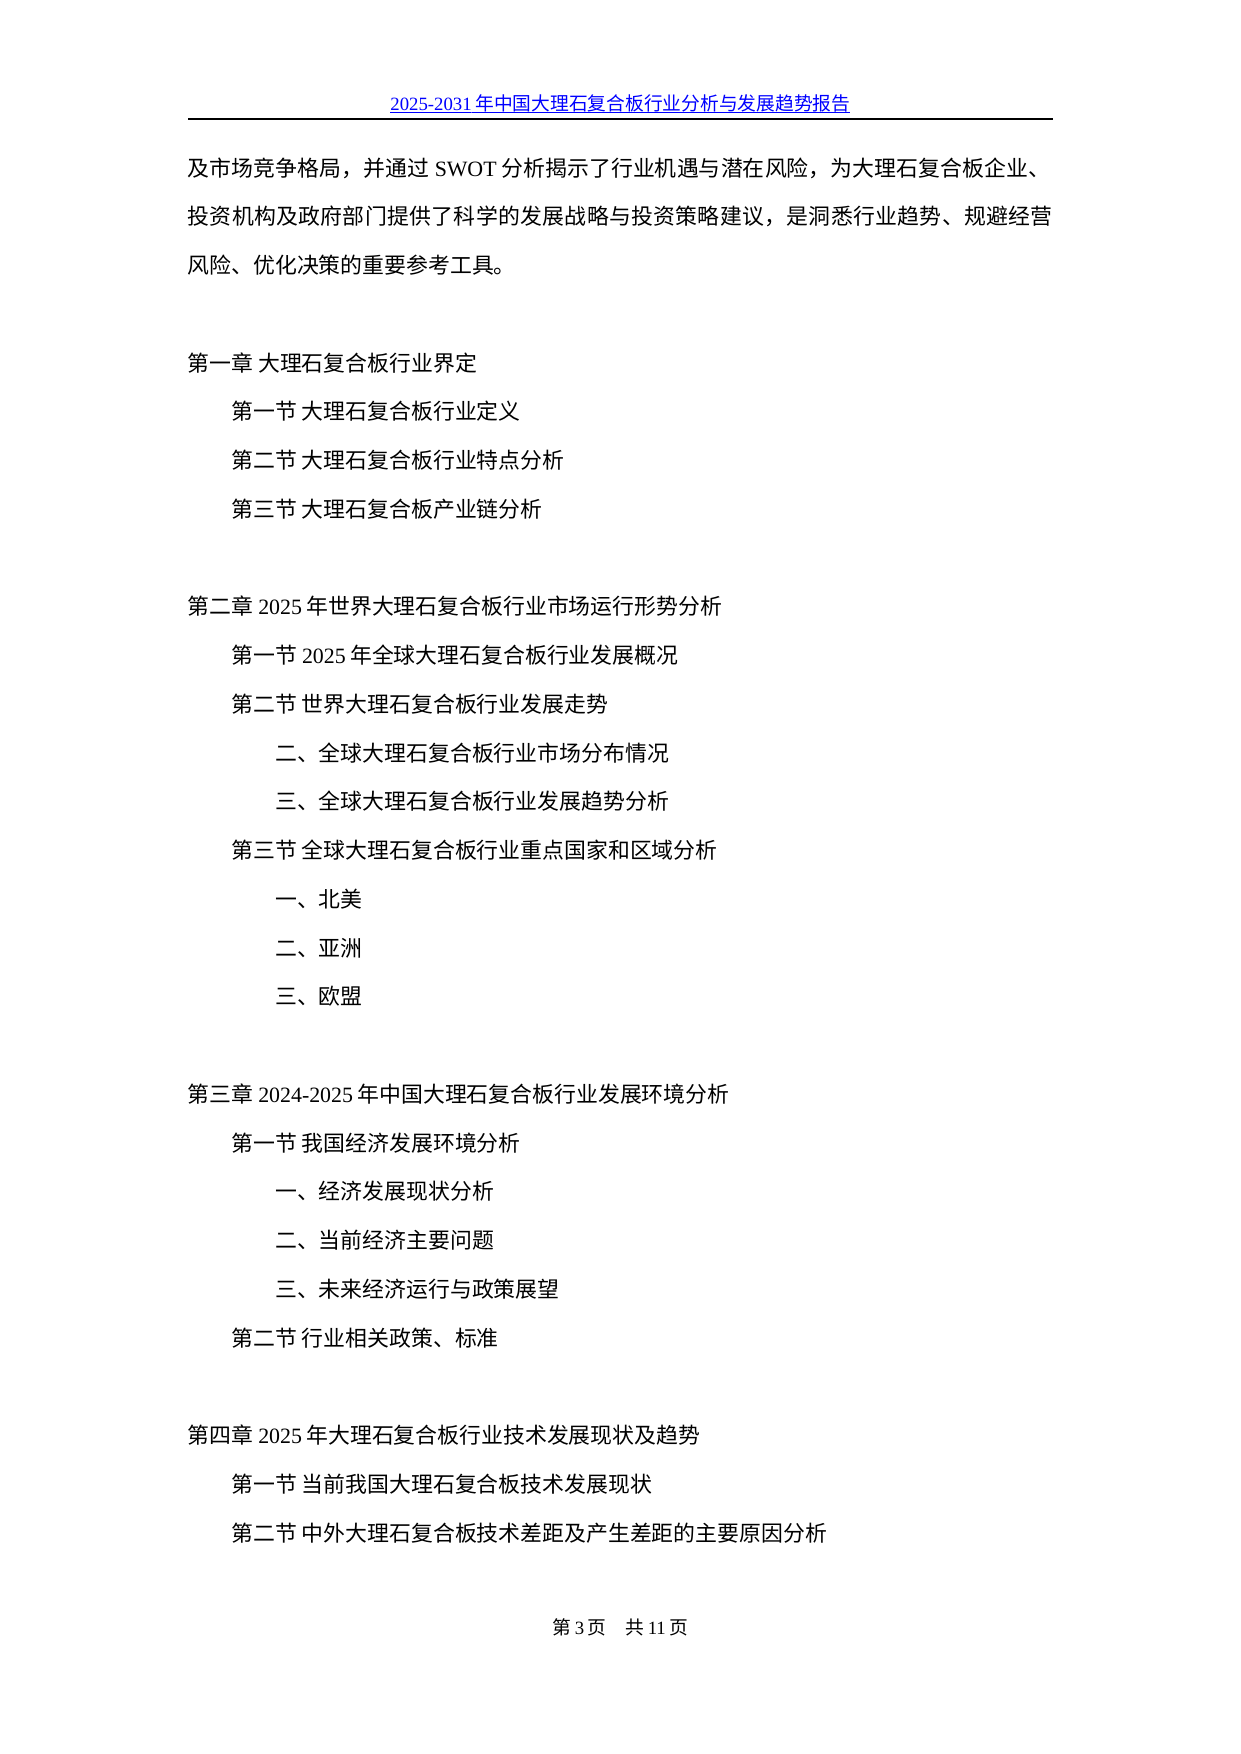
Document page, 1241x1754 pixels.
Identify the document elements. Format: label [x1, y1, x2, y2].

text [187, 150, 1053, 1548]
